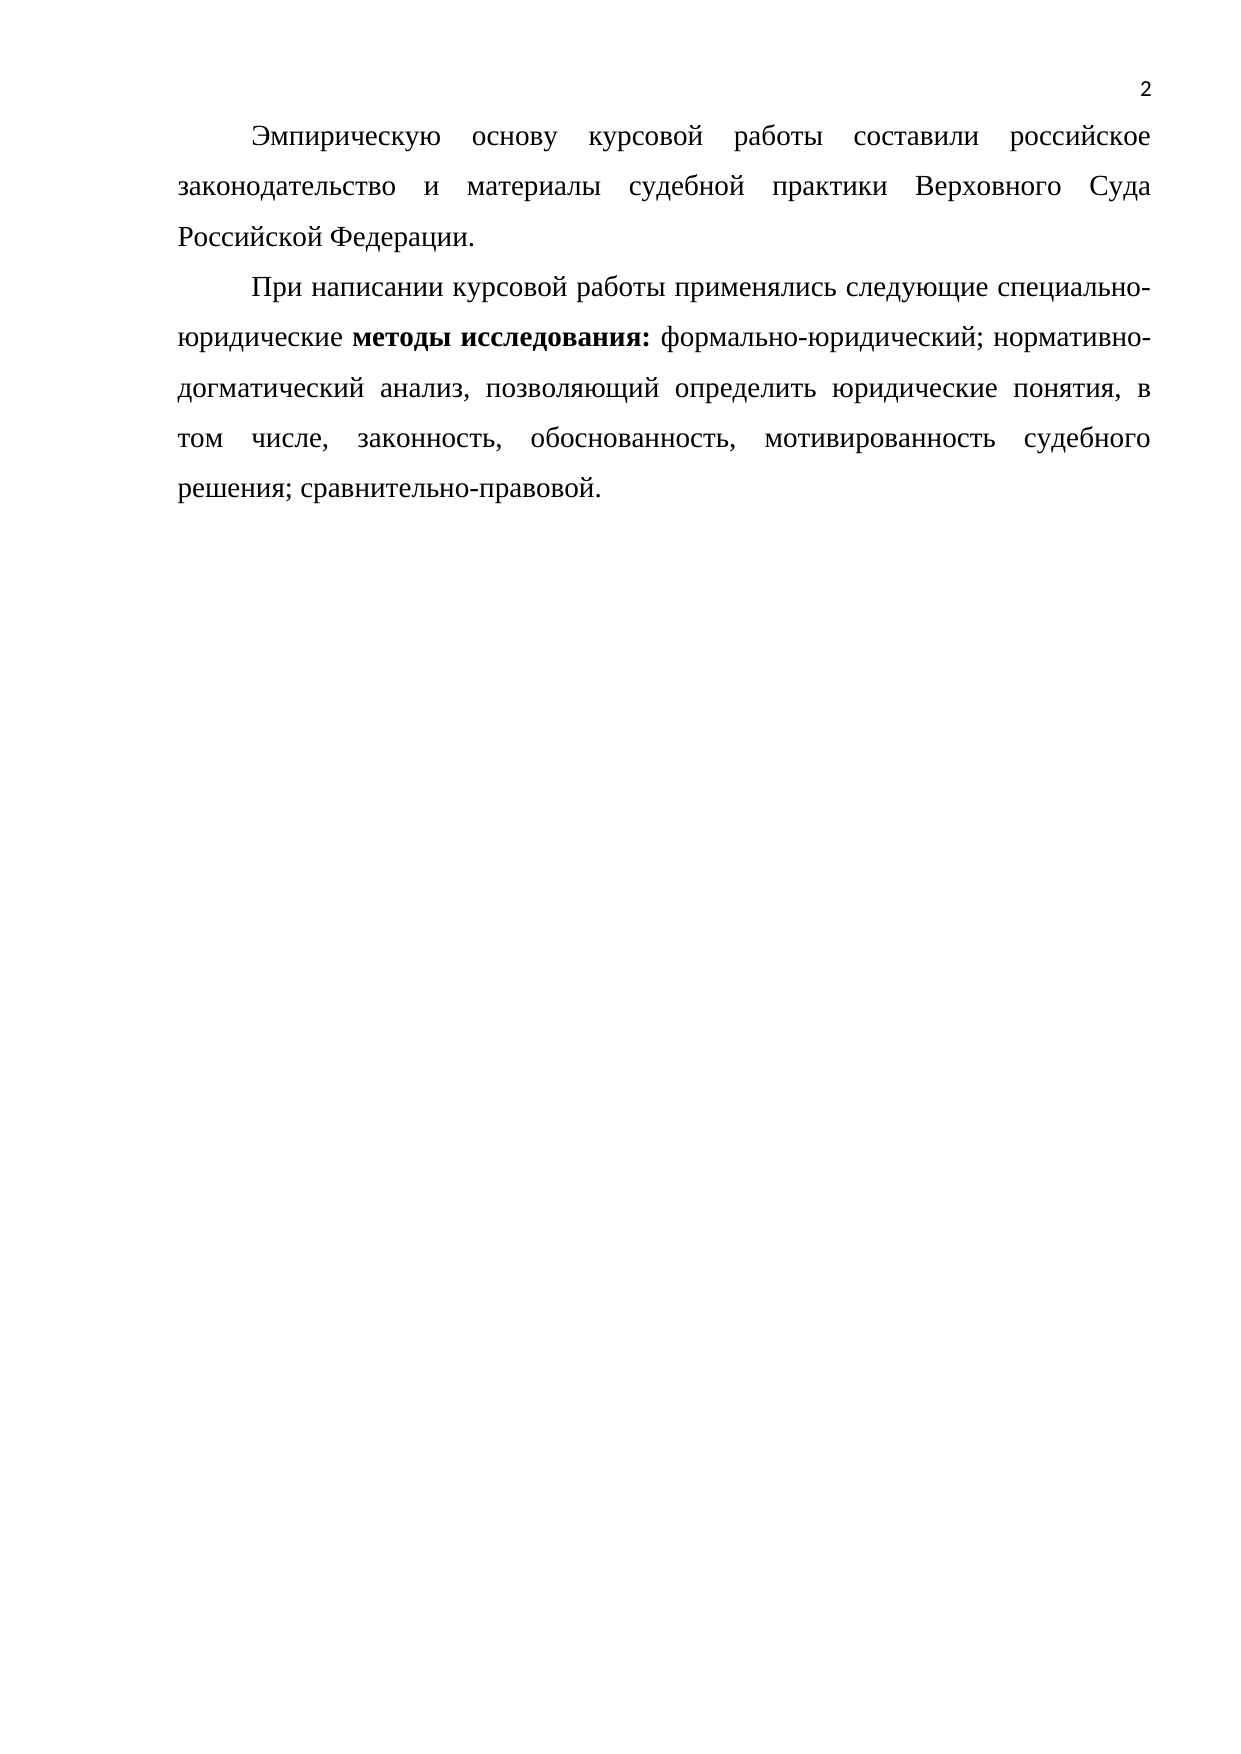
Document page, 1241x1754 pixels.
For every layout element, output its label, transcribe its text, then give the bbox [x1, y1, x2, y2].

text При написании курсовой работы применялись следующие специально-юридические методы исследования: формально-юридический; нормативно-догматический анализ, позволяющий определить юридические понятия, в том числе, законность, обоснованность, мотивированность судебного решения; сравнительно-правовой. [177, 269, 1152, 504]
text Эмпирическую основу курсовой работы составили российское законодательство и материалы судебной практики Верховного Суда Российской Федерации. [177, 118, 1152, 252]
